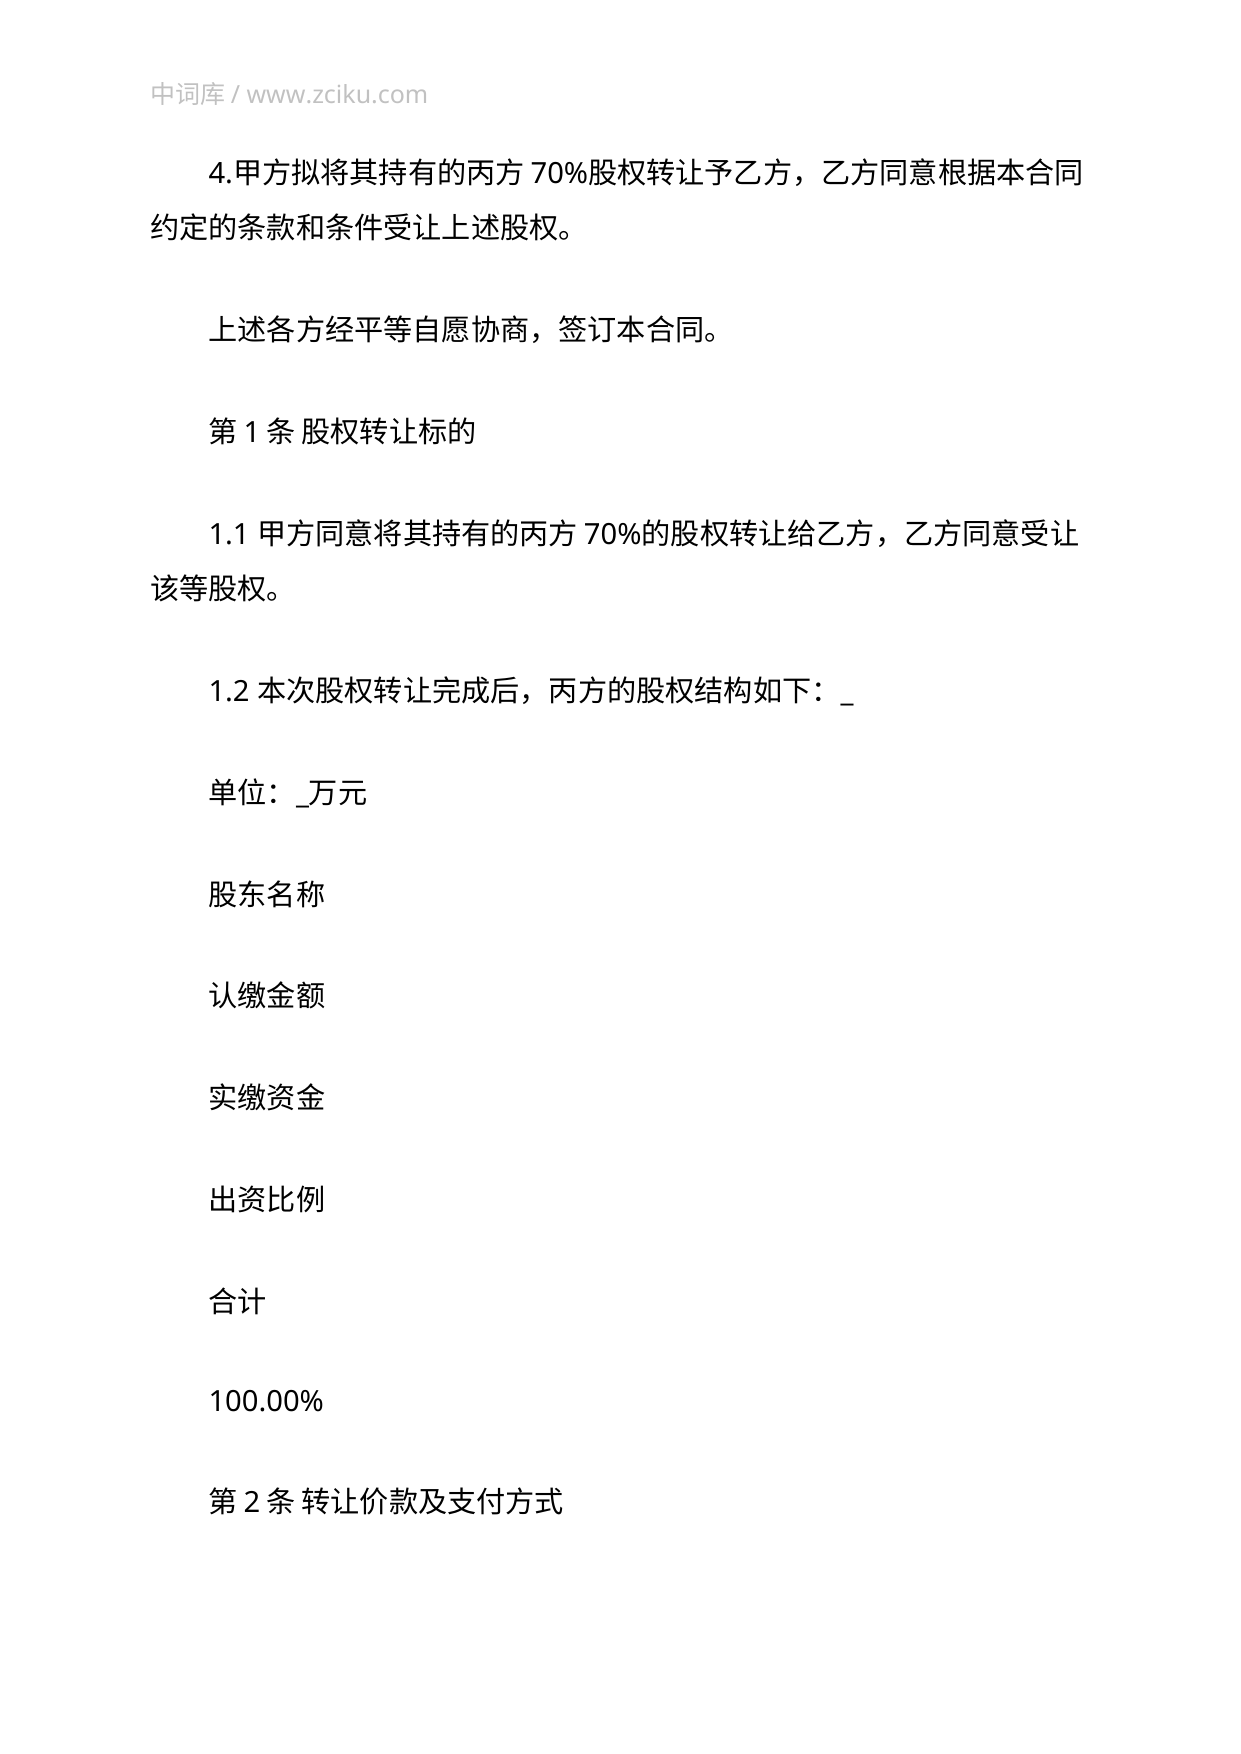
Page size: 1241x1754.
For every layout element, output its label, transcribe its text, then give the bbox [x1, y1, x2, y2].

text 实缴资金 [150, 1075, 1090, 1117]
text 1.1 甲方同意将其持有的丙方70%的股权转让给乙方，乙方同意受让该等股权。 [150, 511, 1090, 608]
text 4.甲方拟将其持有的丙方70%股权转让予乙方，乙方同意根据本合同约定的条款和条件受让上述股权。 [150, 150, 1090, 247]
text 1.2 本次股权转让完成后，丙方的股权结构如下：_ [150, 667, 1090, 710]
text 100.00% [150, 1380, 1090, 1420]
text 上述各方经平等自愿协商，签订本合同。 [150, 307, 1090, 349]
text 合计 [150, 1278, 1090, 1321]
text 第1条 股权转让标的 [150, 408, 1090, 451]
text 单位：_万元 [150, 769, 1090, 812]
text 股东名称 [150, 871, 1090, 913]
text 认缴金额 [150, 973, 1090, 1015]
text 出资比例 [150, 1177, 1090, 1219]
text 第2条 转让价款及支付方式 [150, 1478, 1090, 1521]
